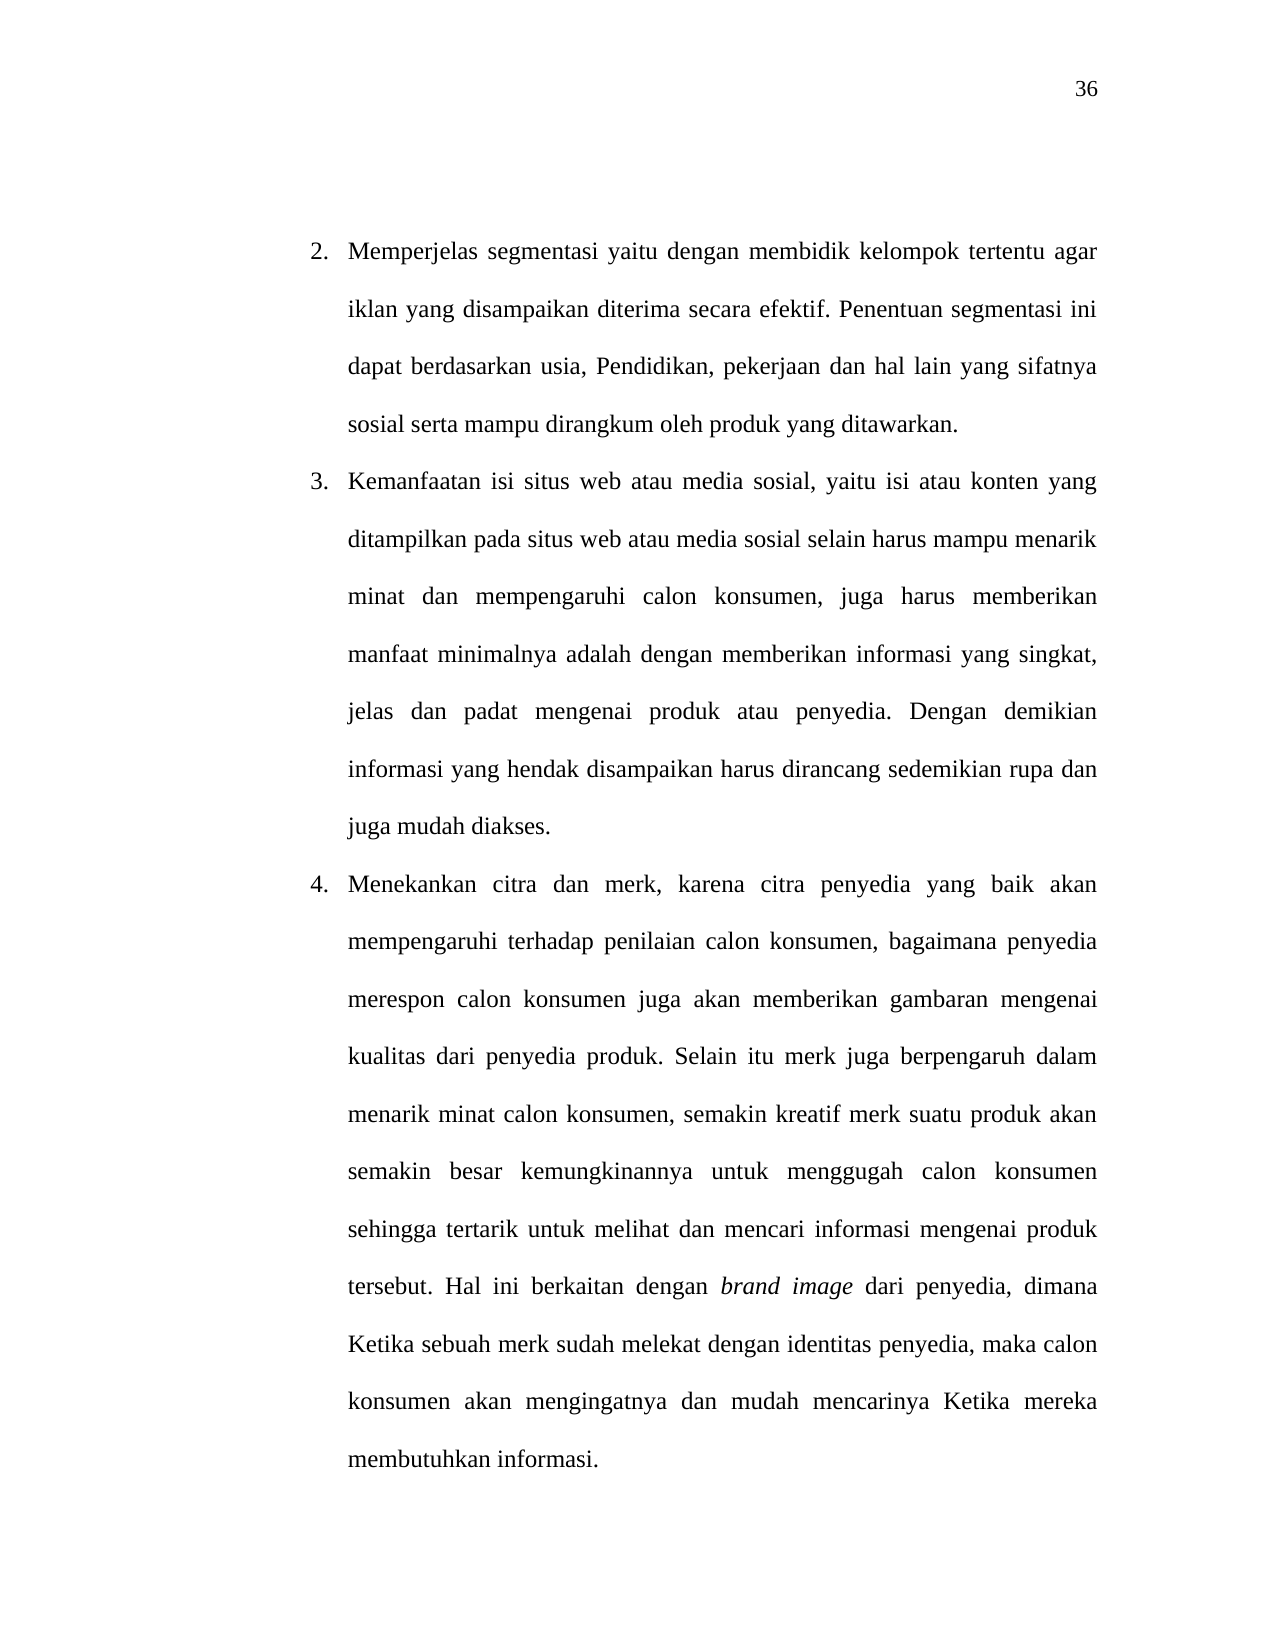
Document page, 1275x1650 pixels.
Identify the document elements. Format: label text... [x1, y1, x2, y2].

list Memperjelas segmentasi yaitu dengan membidik kelompok tertentu agar iklan yang disampaikan diterima secara efektif. Penentuan segmentasi ini dapat berdasarkan usia, Pendidikan, pekerjaan dan hal lain yang sifatnya sosial serta mampu dirangkum oleh produk yang ditawarkan. [310, 236, 1098, 437]
list Menekankan citra dan merk, karena citra penyedia yang baik akan mempengaruhi terhadap penilaian calon konsumen, bagaimana penyedia merespon calon konsumen juga akan memberikan gambaran mengenai kualitas dari penyedia produk. Selain itu merk juga berpengaruh dalam menarik minat calon konsumen, semakin kreatif merk suatu produk akan semakin besar kemungkinannya untuk menggugah calon konsumen sehingga tertarik untuk melihat dan mencari informasi mengenai produk tersebut. Hal ini berkaitan dengan brand image dari penyedia, dimana Ketika sebuah merk sudah melekat dengan identitas penyedia, maka calon konsumen akan mengingatnya dan mudah mencarinya Ketika mereka membutuhkan informasi. [310, 869, 1098, 1472]
list Kemanfaatan isi situs web atau media sosial, yaitu isi atau konten yang ditampilkan pada situs web atau media sosial selain harus mampu menarik minat dan mempengaruhi calon konsumen, juga harus memberikan manfaat minimalnya adalah dengan memberikan informasi yang singkat, jelas dan padat mengenai produk atau penyedia. Dengan demikian informasi yang hendak disampaikan harus dirancang sedemikian rupa dan juga mudah diakses. [310, 466, 1098, 840]
